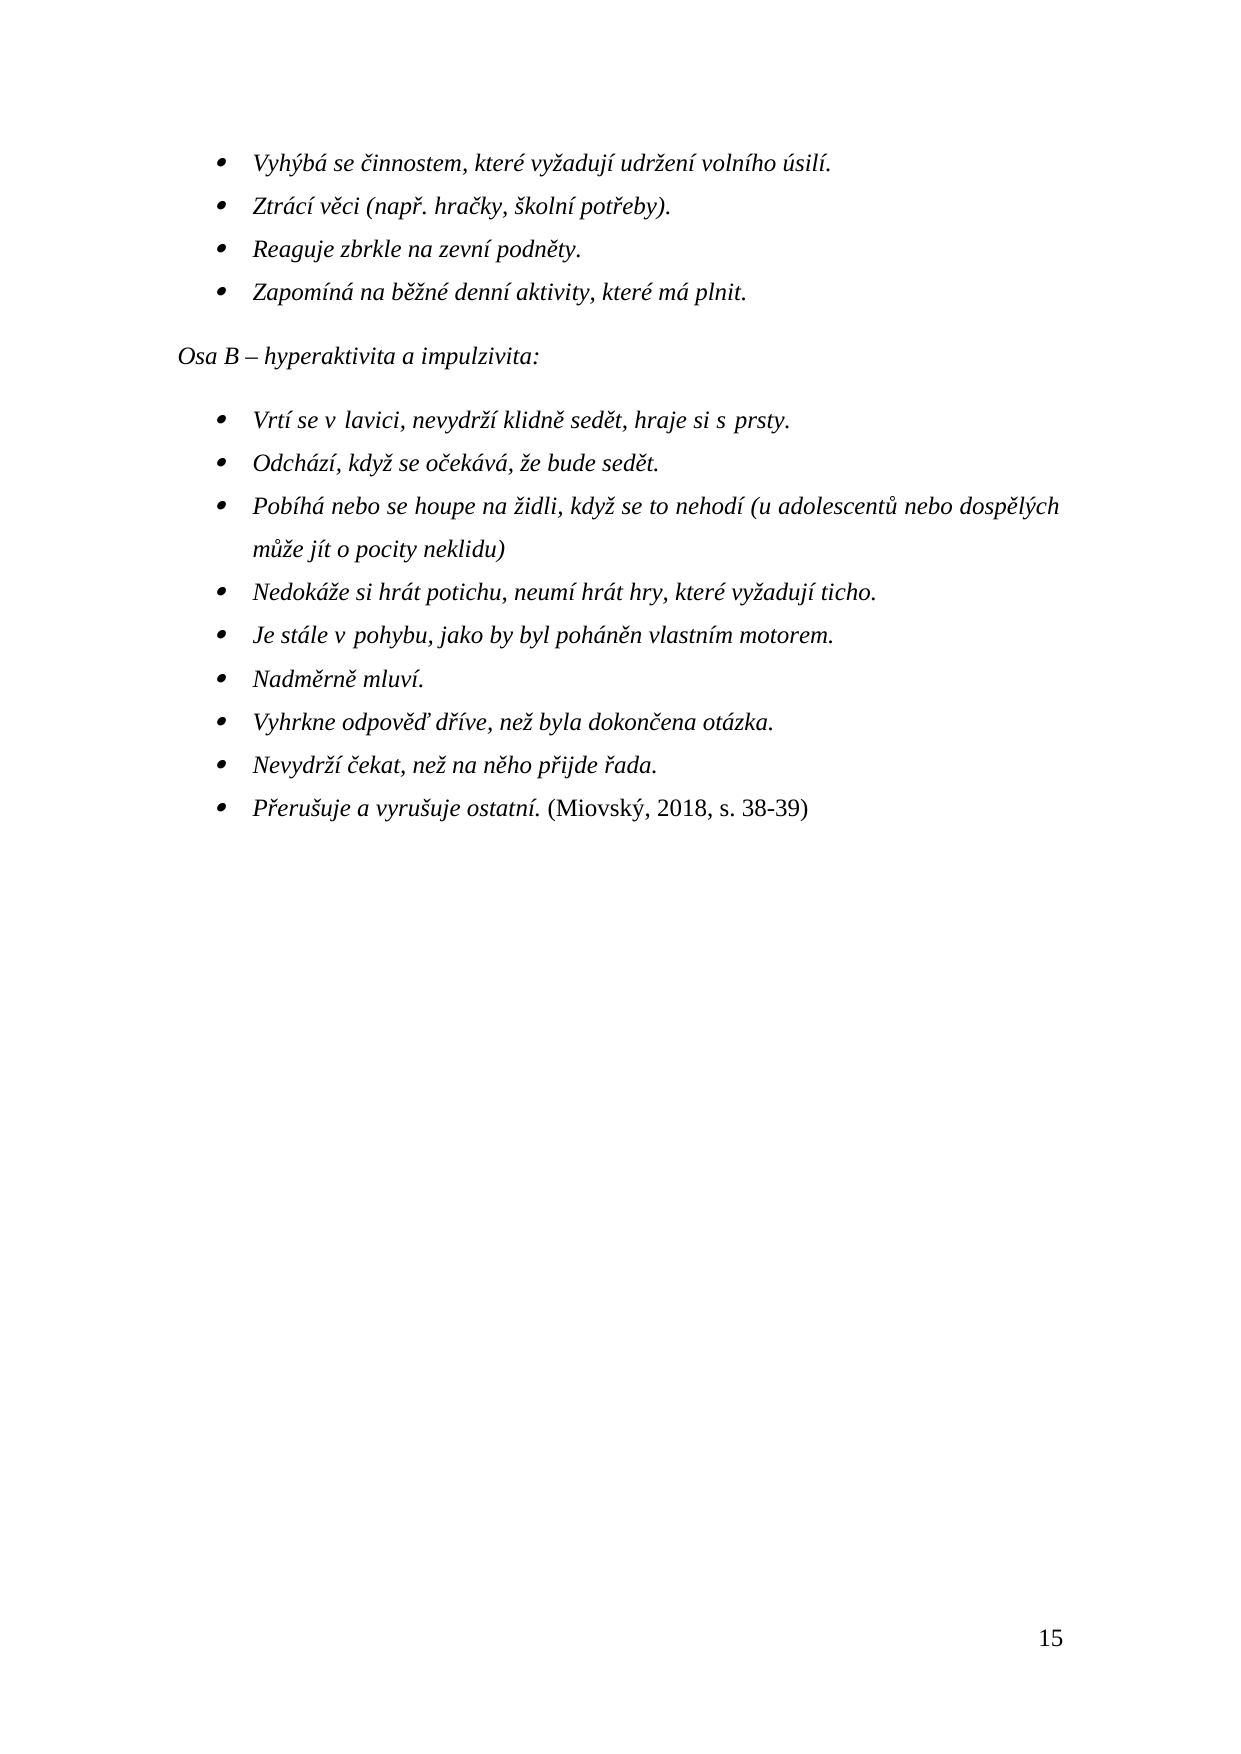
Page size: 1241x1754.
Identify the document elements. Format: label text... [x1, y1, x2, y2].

list Vyhrkne odpověď dříve, než byla dokončena otázka. [215, 707, 1063, 736]
list Reaguje zbrkle na zevní podněty. [215, 234, 1063, 263]
list Ztrácí věci (např. hračky, školní potřeby). [215, 191, 1063, 219]
list Vrtí se v lavici, nevydrží klidně sedět, hraje si s prsty. [215, 405, 1063, 434]
text Osa B – hyperaktivita a impulzivita: [177, 341, 1063, 370]
list Je stále v pohybu, jako by byl poháněn vlastním motorem. [215, 621, 1063, 649]
list Nevydrží čekat, než na něho přijde řada. [215, 750, 1063, 779]
list Zapomíná na běžné denní aktivity, které má plnit. [215, 277, 1063, 306]
list Pobíhá nebo se houpe na židli, když se to nehodí (u adolescentů nebo dospělých může jít o pocity neklidu) [215, 491, 1063, 563]
list Nedokáže si hrát potichu, neumí hrát hry, které vyžadují ticho. [215, 577, 1063, 606]
list Odchází, když se očekává, že bude sedět. [215, 448, 1063, 477]
list Nadměrně mluví. [215, 664, 1063, 692]
list Vyhýbá se činnostem, které vyžadují udržení volního úsilí. [215, 148, 1063, 176]
list Přerušuje a vyrušuje ostatní. (Miovský, 2018, s. 38-39) [215, 793, 1063, 822]
